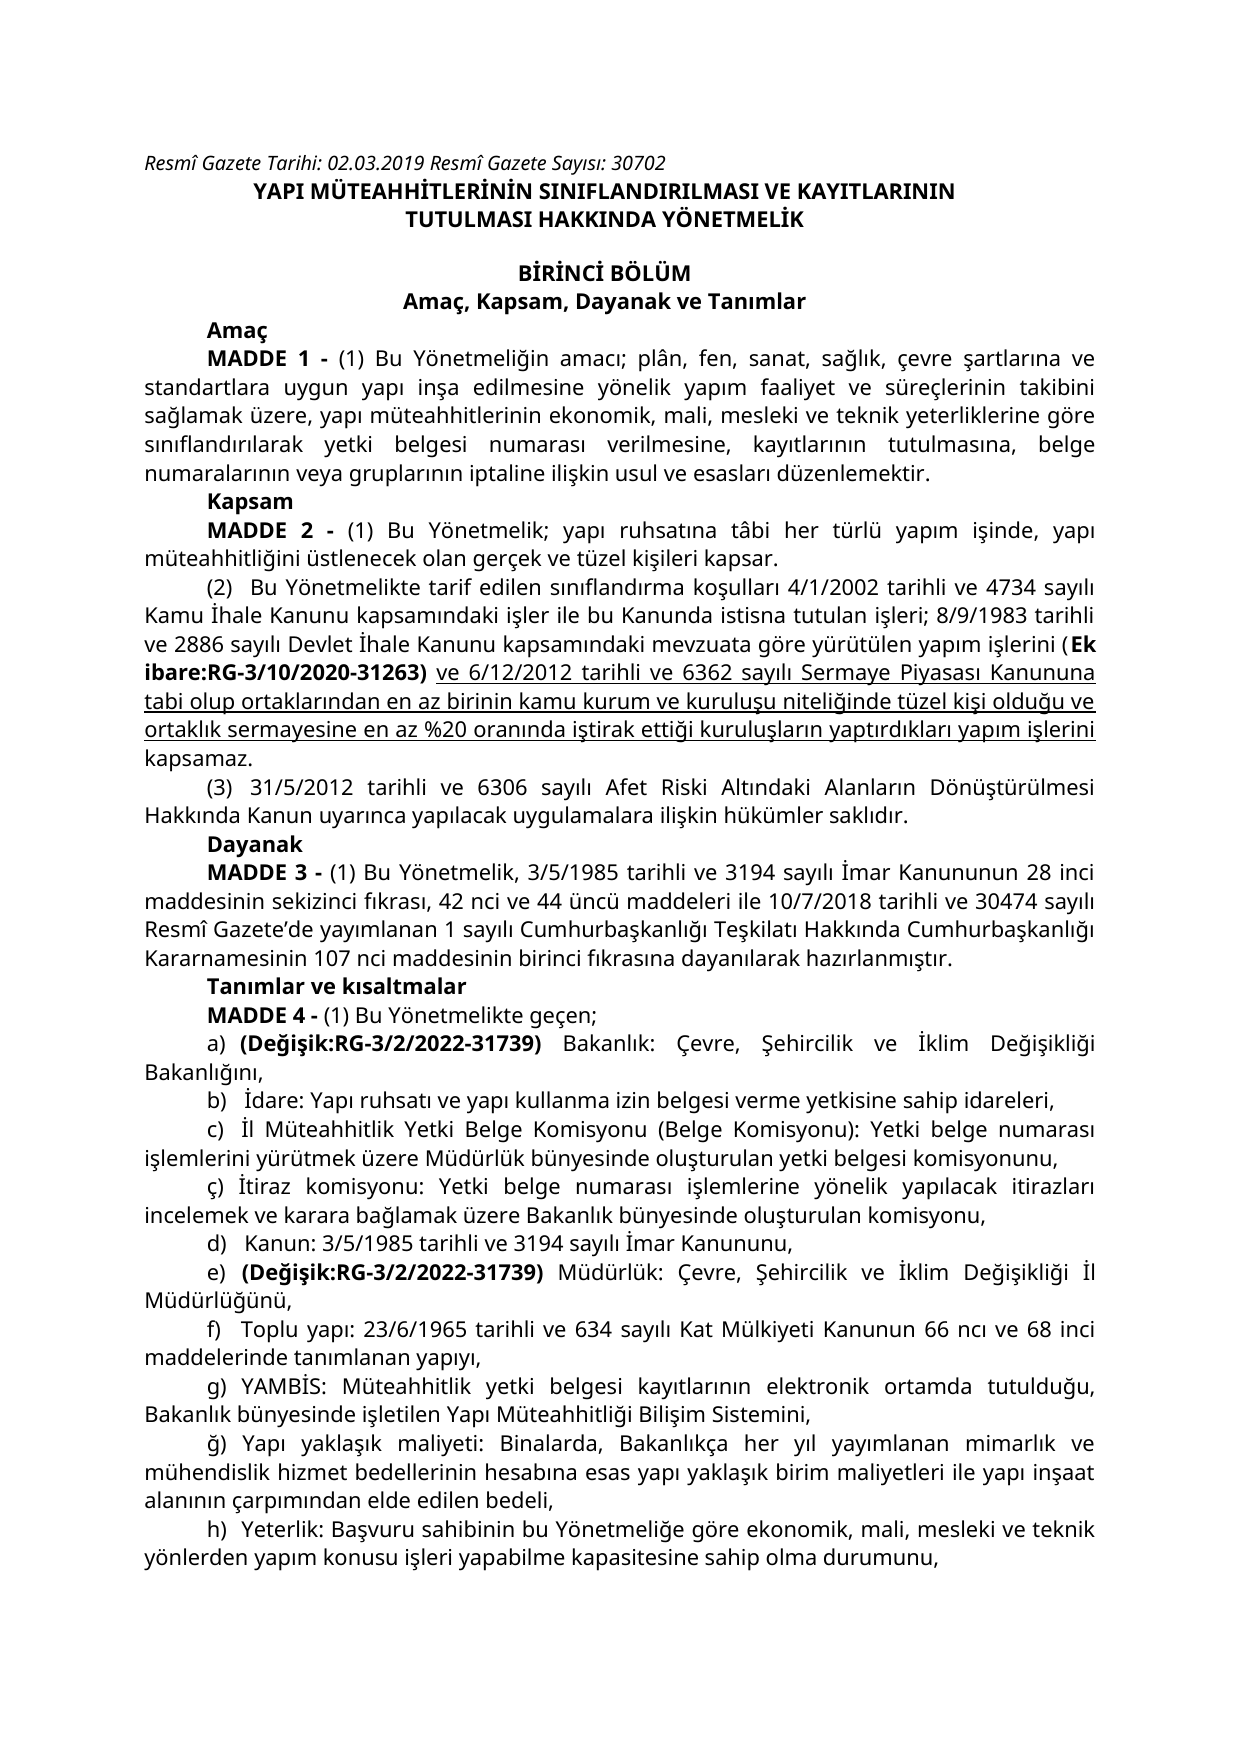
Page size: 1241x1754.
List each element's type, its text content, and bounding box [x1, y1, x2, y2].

text ğ) Yapı yaklaşık maliyeti: Binalarda, Bakanlıkça her yıl yayımlanan mimarlık ve mühendislik hizmet bedellerinin hesabına esas yapı yaklaşık birim maliyetleri ile yapı inşaat alanının çarpımından elde edilen bedeli, [144, 1429, 1096, 1514]
text MADDE 3 - (1) Bu Yönetmelik, 3/5/1985 tarihli ve 3194 sayılı İmar Kanununun 28 inci maddesinin sekizinci fıkrası, 42 nci ve 44 üncü maddeleri ile 10/7/2018 tarihli ve 30474 sayılı Resmî Gazete’de yayımlanan 1 sayılı Cumhurbaşkanlığı Teşkilatı Hakkında Cumhurbaşkanlığı Kararnamesinin 107 nci maddesinin birinci fıkrasına dayanılarak hazırlanmıştır. [144, 858, 1096, 972]
list YAMBİS: Müteahhitlik yetki belgesi kayıtlarının elektronik ortamda tutulduğu, Bakanlık bünyesinde işletilen Yapı Müteahhitliği Bilişim Sistemini, [144, 1372, 1096, 1429]
text ç) İtiraz komisyonu: Yetki belge numarası işlemlerine yönelik yapılacak itirazları incelemek ve karara bağlamak üzere Bakanlık bünyesinde oluşturulan komisyonu, [144, 1172, 1096, 1229]
text Dayanak [144, 829, 1096, 858]
list 31/5/2012 tarihli ve 6306 sayılı Afet Riski Altındaki Alanların Dönüştürülmesi Hakkında Kanun uyarınca yapılacak uygulamalara ilişkin hükümler saklıdır. [144, 772, 1096, 829]
list Yeterlik: Başvuru sahibinin bu Yönetmeliğe göre ekonomik, mali, mesleki ve teknik yönlerden yapım konusu işleri yapabilme kapasitesine sahip olma durumunu, [144, 1514, 1096, 1571]
text MADDE 4 - (1) Bu Yönetmelikte geçen; [144, 1001, 1096, 1029]
text Tanımlar ve kısaltmalar [144, 972, 1096, 1001]
text YAPI MÜTEAHHİTLERİNİN SINIFLANDIRILMASI VE KAYITLARININ TUTULMASI HAKKINDA YÖNETMELİK [144, 176, 1065, 233]
list İl Müteahhitlik Yetki Belge Komisyonu (Belge Komisyonu): Yetki belge numarası işlemlerini yürütmek üzere Müdürlük bünyesinde oluşturulan yetki belgesi komisyonunu, [144, 1115, 1096, 1172]
list (Değişik:RG-3/2/2022-31739) Müdürlük: Çevre, Şehircilik ve İklim Değişikliği İl Müdürlüğünü, [144, 1257, 1096, 1314]
list Toplu yapı: 23/6/1965 tarihli ve 634 sayılı Kat Mülkiyeti Kanunun 66 ncı ve 68 inci maddelerinde tanımlanan yapıyı, [144, 1314, 1096, 1372]
list (Değişik:RG-3/2/2022-31739) Bakanlık: Çevre, Şehircilik ve İklim Değişikliği Bakanlığını, [144, 1029, 1096, 1086]
text Amaç, Kapsam, Dayanak ve Tanımlar [144, 287, 1065, 316]
list Kanun: 3/5/1985 tarihli ve 3194 sayılı İmar Kanununu, [144, 1229, 1096, 1257]
text Amaç [144, 316, 1096, 344]
text Kapsam [144, 487, 1096, 515]
text BİRİNCİ BÖLÜM [144, 258, 1065, 287]
list Bu Yönetmelikte tarif edilen sınıflandırma koşulları 4/1/2002 tarihli ve 4734 sayılı Kamu İhale Kanunu kapsamındaki işler ile bu Kanunda istisna tutulan işleri; 8/9/1983 tarihli ve 2886 sayılı Devlet İhale Kanunu kapsamındaki mevzuata göre yürütülen yapım işlerini (Ek ibare:RG-3/10/2020-31263) ve 6/12/2012 tarihli ve 6362 sayılı Sermaye Piyasası Kanununa tabi olup ortaklarından en az birinin kamu kurum ve kuruluşu niteliğinde tüzel kişi olduğu ve ortaklık sermayesine en az %20 oranında iştirak ettiği kuruluşların yaptırdıkları yapım işlerini kapsamaz. [144, 572, 1096, 711]
text Resmî Gazete Tarihi: 02.03.2019 Resmî Gazete Sayısı: 30702 [144, 148, 1096, 176]
list İdare: Yapı ruhsatı ve yapı kullanma izin belgesi verme yetkisine sahip idareleri, [144, 1086, 1096, 1115]
text MADDE 1 - (1) Bu Yönetmeliğin amacı; plân, fen, sanat, sağlık, çevre şartlarına ve standartlara uygun yapı inşa edilmesine yönelik yapım faaliyet ve süreçlerinin takibini sağlamak üzere, yapı müteahhitlerinin ekonomik, mali, mesleki ve teknik yeterliklerine göre sınıflandırılarak yetki belgesi numarası verilmesine, kayıtlarının tutulmasına, belge numaralarının veya gruplarının iptaline ilişkin usul ve esasları düzenlemektir. [144, 344, 1096, 487]
text MADDE 2 - (1) Bu Yönetmelik; yapı ruhsatına tâbi her türlü yapım işinde, yapı müteahhitliğini üstlenecek olan gerçek ve tüzel kişileri kapsar. [144, 515, 1096, 572]
